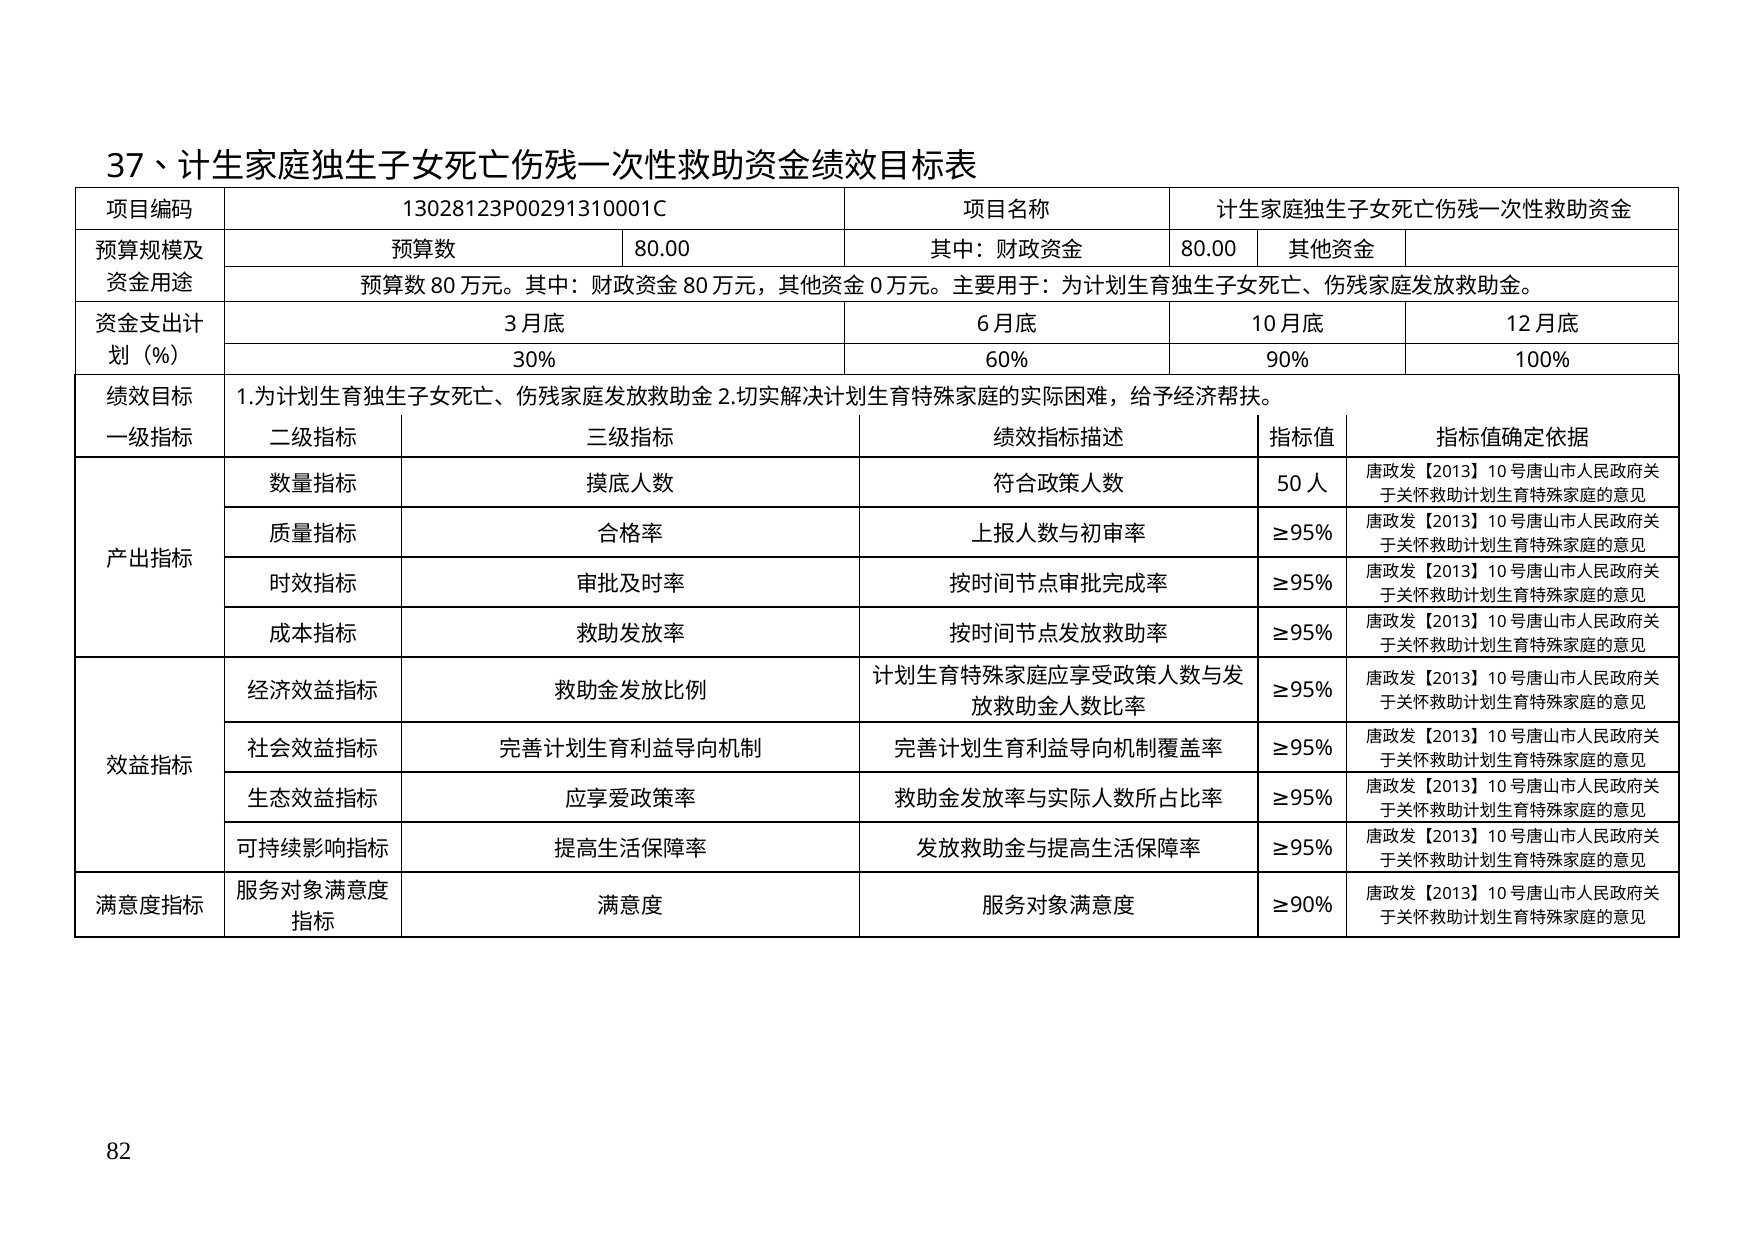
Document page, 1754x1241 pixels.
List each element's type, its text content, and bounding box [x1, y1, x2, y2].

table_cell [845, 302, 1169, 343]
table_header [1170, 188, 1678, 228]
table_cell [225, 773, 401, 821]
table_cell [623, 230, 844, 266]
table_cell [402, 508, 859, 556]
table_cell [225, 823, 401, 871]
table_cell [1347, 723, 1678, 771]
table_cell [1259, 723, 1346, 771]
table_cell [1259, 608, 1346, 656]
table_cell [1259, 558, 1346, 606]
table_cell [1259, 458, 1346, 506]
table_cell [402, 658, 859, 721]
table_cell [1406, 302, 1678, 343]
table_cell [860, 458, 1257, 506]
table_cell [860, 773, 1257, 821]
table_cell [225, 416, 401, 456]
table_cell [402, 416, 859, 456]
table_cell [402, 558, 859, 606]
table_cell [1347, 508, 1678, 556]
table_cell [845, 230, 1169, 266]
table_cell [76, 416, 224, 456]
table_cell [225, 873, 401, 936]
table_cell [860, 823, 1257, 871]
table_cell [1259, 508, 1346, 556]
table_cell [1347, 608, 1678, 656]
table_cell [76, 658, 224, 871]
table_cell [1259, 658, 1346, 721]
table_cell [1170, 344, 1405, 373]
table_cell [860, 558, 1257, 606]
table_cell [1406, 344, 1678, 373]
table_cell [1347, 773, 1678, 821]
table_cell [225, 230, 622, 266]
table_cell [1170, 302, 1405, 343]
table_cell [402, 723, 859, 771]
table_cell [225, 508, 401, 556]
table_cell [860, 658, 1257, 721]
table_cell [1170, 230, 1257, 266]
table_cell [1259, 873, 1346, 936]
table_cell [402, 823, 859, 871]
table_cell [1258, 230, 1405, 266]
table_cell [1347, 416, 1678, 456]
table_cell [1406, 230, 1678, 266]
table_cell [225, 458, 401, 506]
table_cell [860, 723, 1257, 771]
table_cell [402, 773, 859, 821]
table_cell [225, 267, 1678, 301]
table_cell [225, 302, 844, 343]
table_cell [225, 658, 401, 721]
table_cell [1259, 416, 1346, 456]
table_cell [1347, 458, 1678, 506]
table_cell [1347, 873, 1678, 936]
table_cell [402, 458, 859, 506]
text 37、计生家庭独生子女死亡伤残一次性救助资金绩效目标表 [106, 142, 1648, 187]
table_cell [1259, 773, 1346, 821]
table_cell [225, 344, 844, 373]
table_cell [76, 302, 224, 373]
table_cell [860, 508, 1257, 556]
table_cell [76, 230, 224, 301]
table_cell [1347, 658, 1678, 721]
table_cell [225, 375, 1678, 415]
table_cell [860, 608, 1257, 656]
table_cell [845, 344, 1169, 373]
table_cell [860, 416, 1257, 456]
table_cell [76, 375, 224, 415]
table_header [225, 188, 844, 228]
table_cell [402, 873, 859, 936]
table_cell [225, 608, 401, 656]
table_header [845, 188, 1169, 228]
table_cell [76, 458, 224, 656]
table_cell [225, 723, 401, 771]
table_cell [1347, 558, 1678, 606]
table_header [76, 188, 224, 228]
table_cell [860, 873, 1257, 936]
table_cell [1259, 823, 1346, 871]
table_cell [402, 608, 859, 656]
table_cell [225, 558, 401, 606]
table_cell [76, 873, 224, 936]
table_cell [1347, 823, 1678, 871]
